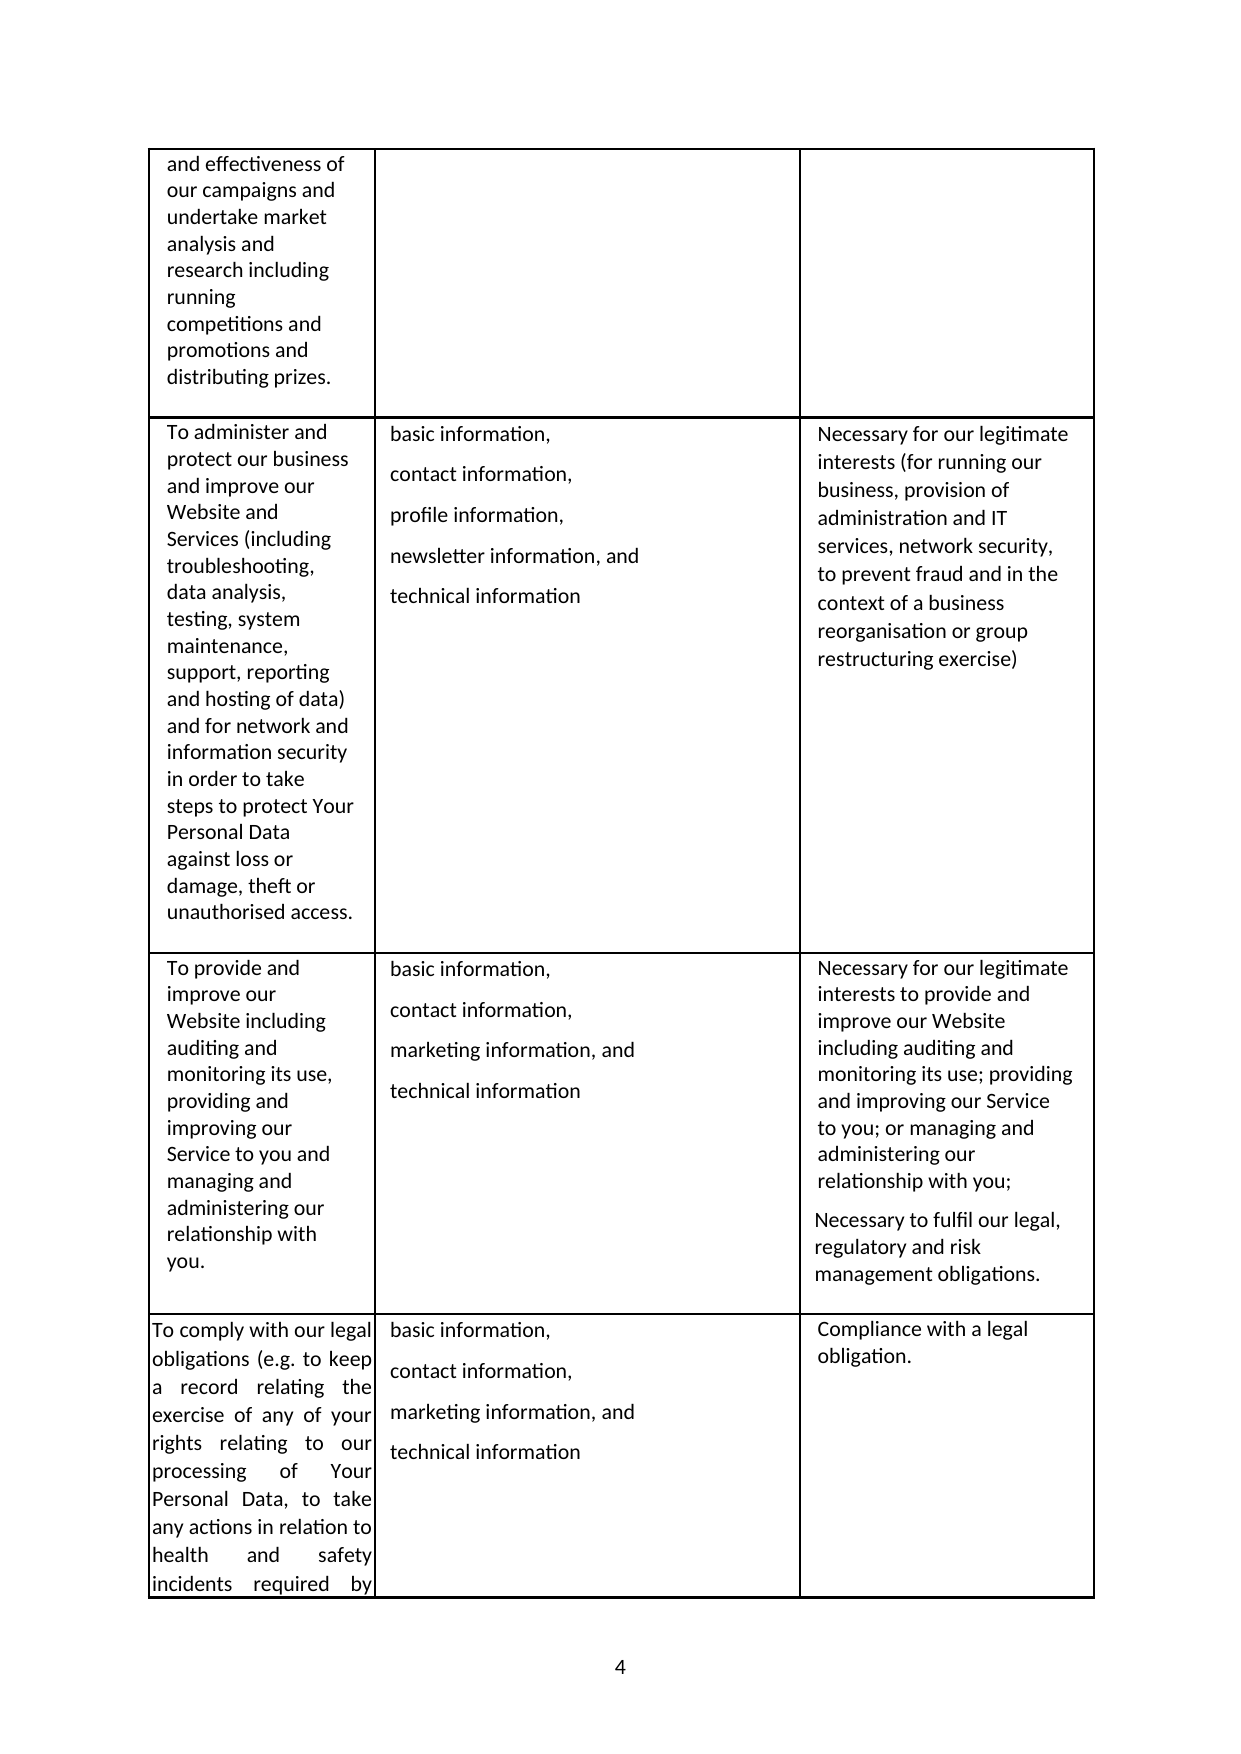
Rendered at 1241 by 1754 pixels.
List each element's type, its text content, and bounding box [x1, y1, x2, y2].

table_cell basic information, contact information, marketing information, and technical information [376, 954, 799, 1313]
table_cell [150, 1315, 374, 1596]
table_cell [801, 1315, 1093, 1596]
table_cell To administer and protect our business and improve our Website and Services (including troubleshooting, data analysis, testing, system maintenance, support, reporting and hosting of data) and for network and information security in order to take steps to protect Your Personal Data against loss or damage, theft or unauthorised access. [150, 419, 374, 952]
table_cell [376, 150, 799, 416]
table_cell Necessary for our legitimate interests to provide and improve our Website including auditing and monitoring its use; providing and improving our Service to you; or managing and administering our relationship with you; Necessary to fulfil our legal, regulatory and risk management obligations. [801, 954, 1093, 1313]
table_cell basic information, contact information, profile information, newsletter information, and technical information [376, 419, 799, 952]
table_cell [150, 150, 374, 416]
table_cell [376, 1315, 799, 1596]
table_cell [801, 150, 1093, 416]
table_cell Necessary for our legitimate interests (for running our business, provision of administration and IT services, network security, to prevent fraud and in the context of a business reorganisation or group restructuring exercise) [801, 419, 1093, 952]
table_cell To provide and improve our Website including auditing and monitoring its use, providing and improving our Service to you and managing and administering our relationship with you. [150, 954, 374, 1313]
